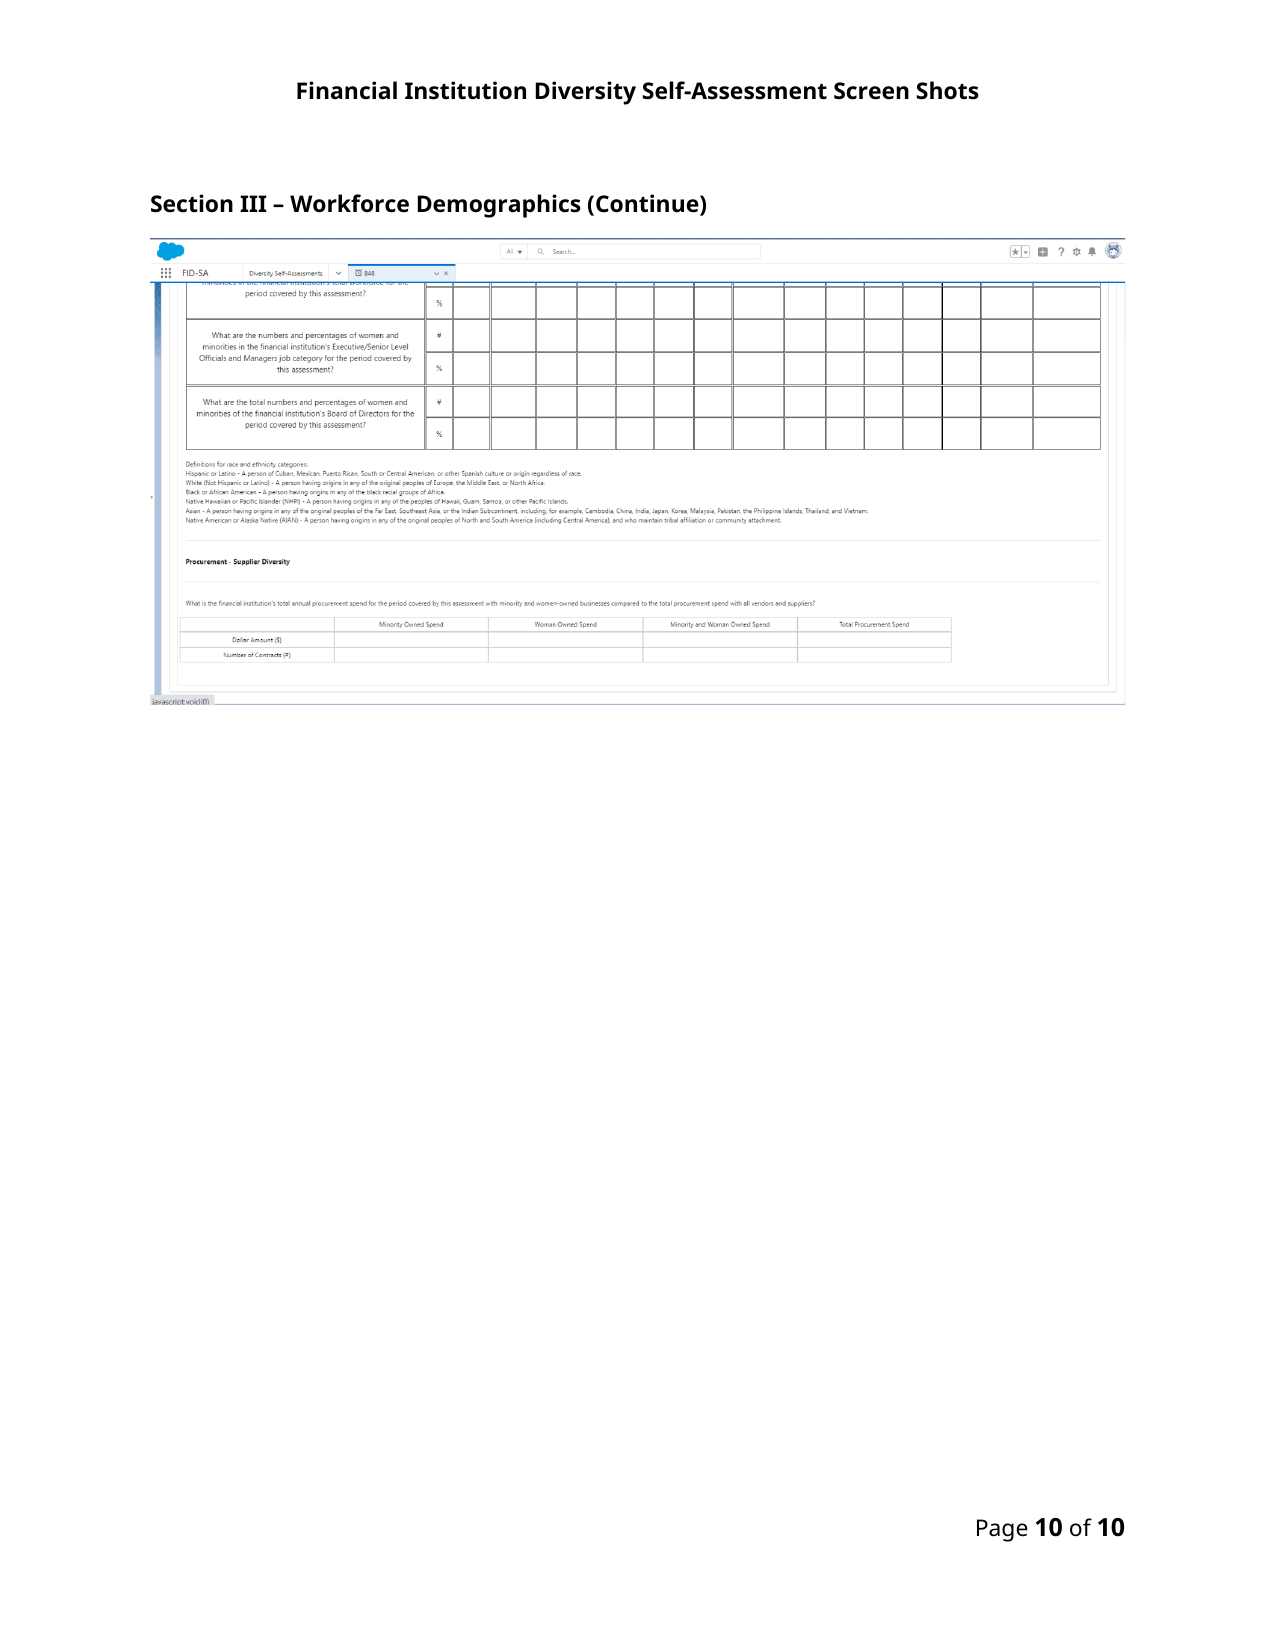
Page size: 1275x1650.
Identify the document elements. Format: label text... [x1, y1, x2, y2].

text Section III – Workforce Demographics (Continue) [150, 188, 1125, 219]
picture [150, 238, 1125, 705]
